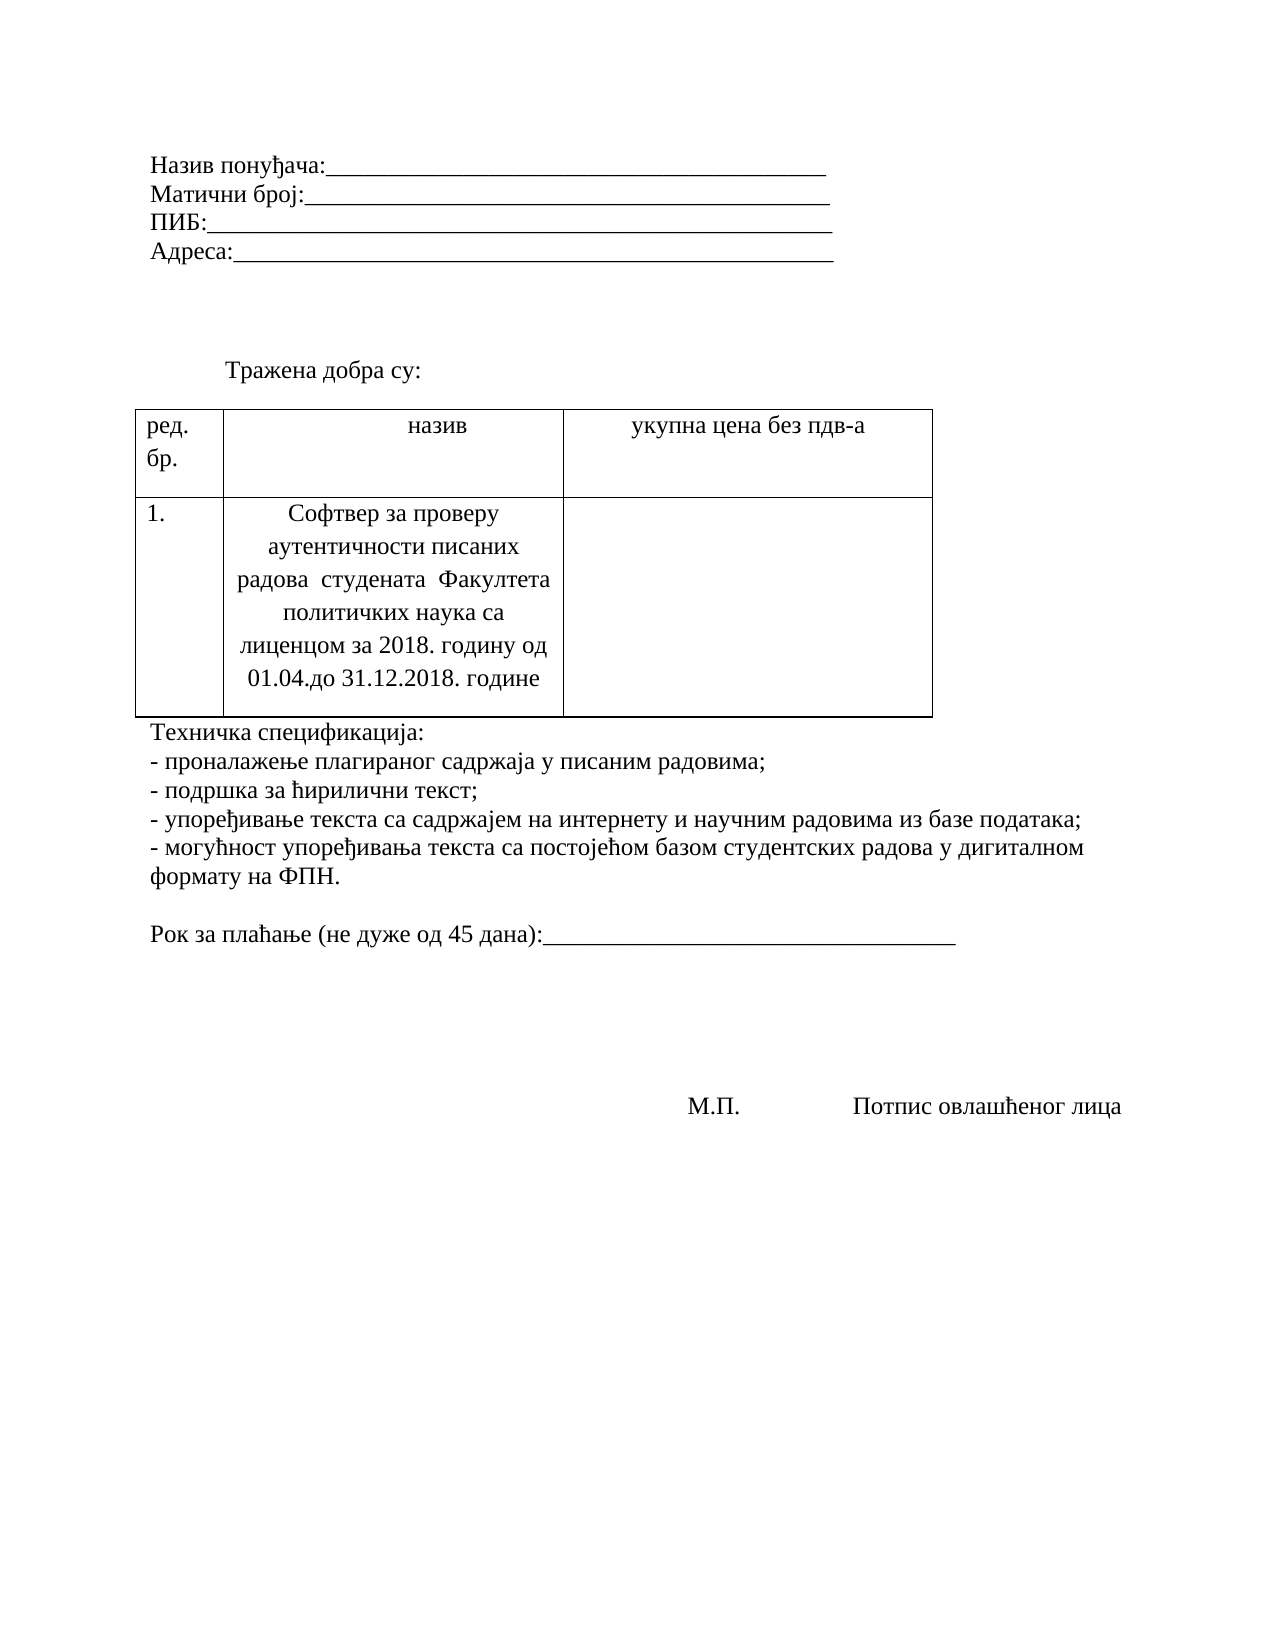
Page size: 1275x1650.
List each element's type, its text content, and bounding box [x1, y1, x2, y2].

table_header ред. бр. [136, 410, 223, 497]
text М.П. Потпис овлашћеног лица [150, 1091, 1125, 1120]
text Назив понуђача:________________________________________ [150, 150, 1125, 179]
text Техничка спецификација: [150, 717, 1125, 746]
table_cell Софтвер за проверу аутентичности писаних радова студената Факултета политичких наука са лиценцом за 2018. годину од 01.04.до 31.12.2018. године [224, 498, 563, 716]
table_header укупна цена без пдв-а [564, 410, 932, 497]
text Рок за плаћање (не дуже од 45 дана):_________________________________ [150, 919, 1125, 947]
list Тражена добра су: [225, 356, 1125, 384]
table_cell [564, 498, 932, 716]
text ПИБ:__________________________________________________ [150, 207, 1125, 236]
text Адреса:________________________________________________ [150, 236, 1125, 265]
table_header назив [224, 410, 563, 497]
text Матични број:__________________________________________ [150, 179, 1125, 207]
table_cell 1. [136, 498, 223, 716]
text - проналажење плагираног садржаја у писаним радовима; - подршка за ћирилични текст; - упоређивање текста са садржајем на интернету и научним радовима из базе података; - могућност упоређивања текста са постојећом базом студентских радова у дигиталном формату на ФПН. [150, 746, 1125, 890]
